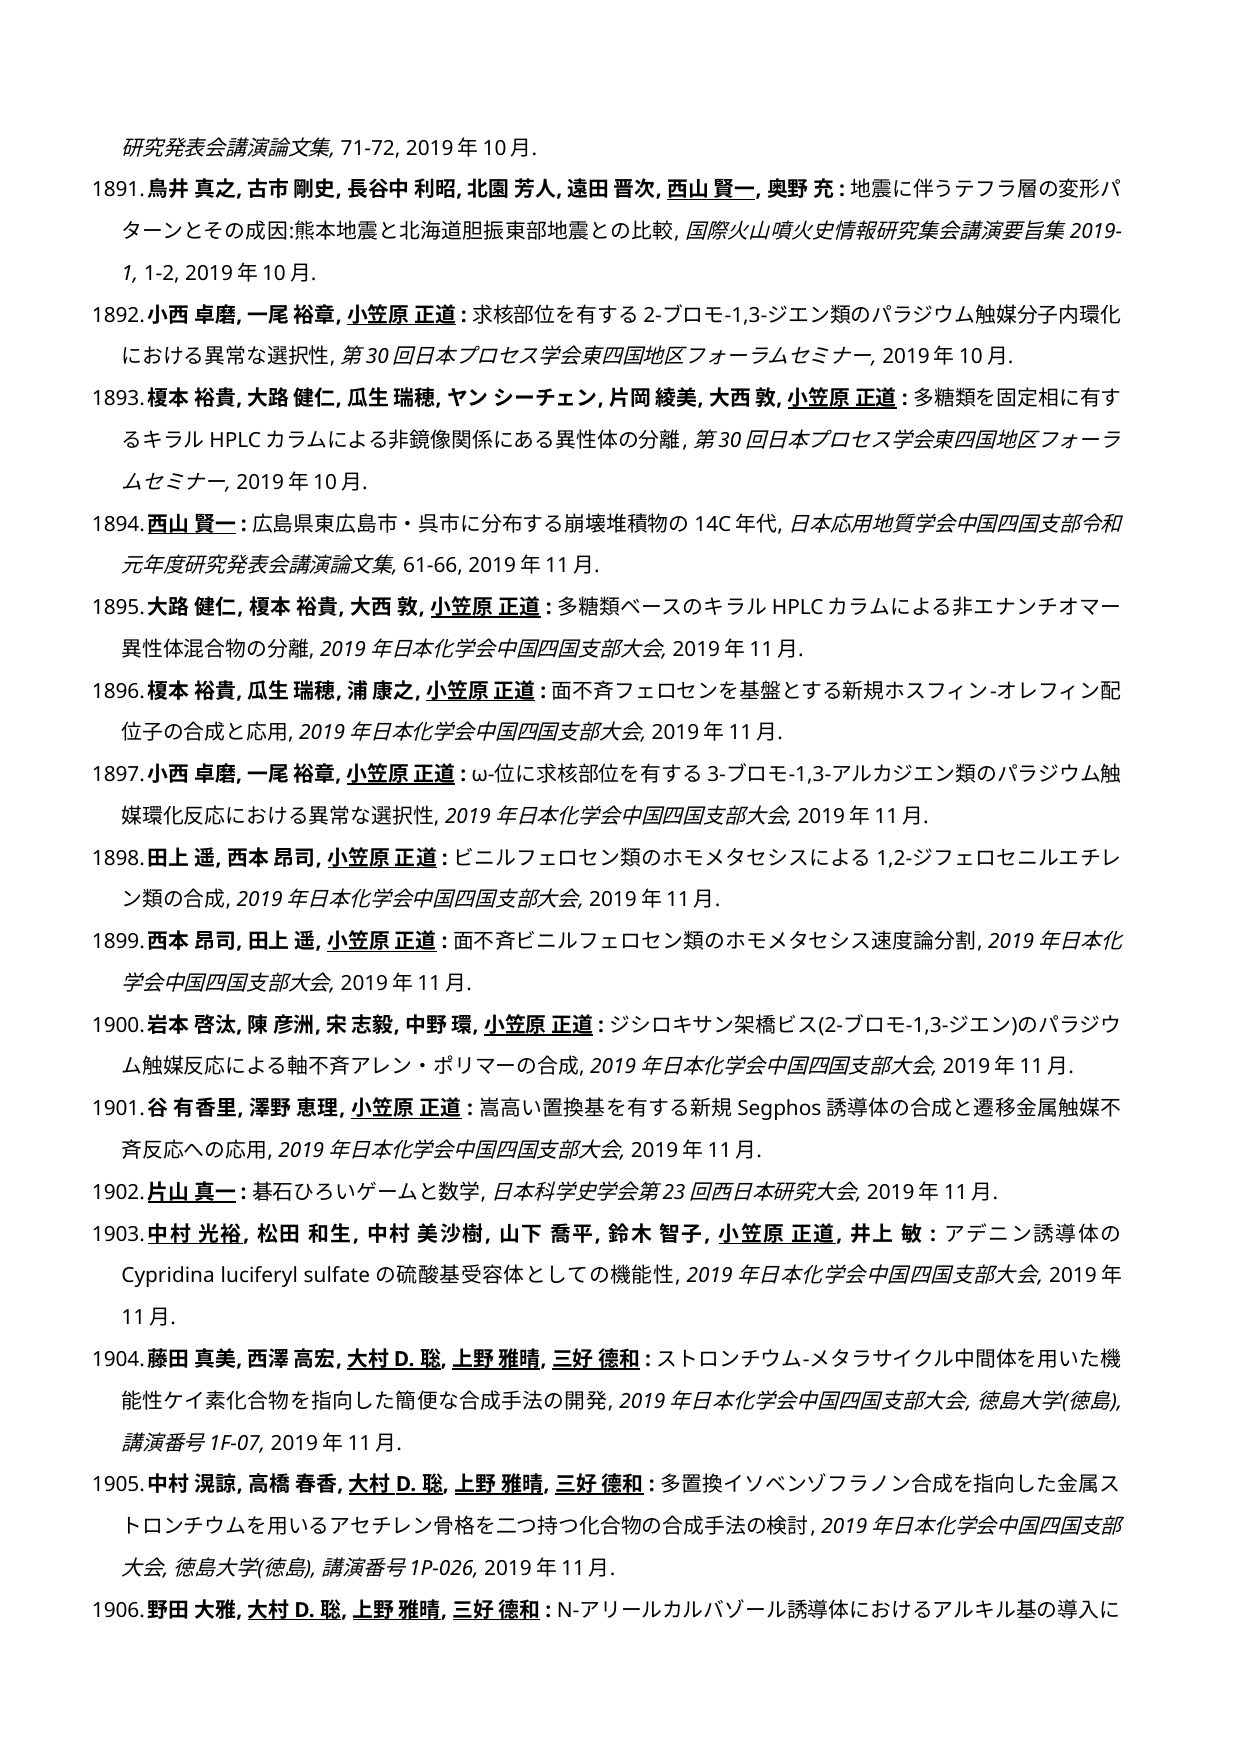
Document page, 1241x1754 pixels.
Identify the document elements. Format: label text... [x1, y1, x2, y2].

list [92, 1587, 1122, 1629]
list 小西 卓磨, 一尾 裕章, 小笠原 正道 : 求核部位を有する2-ブロモ-1,3-ジエン類のパラジウム触媒分子内環化における異常な選択性, 第30回日本プロセス学会東四国地区フォーラムセミナー, 2019年10月. [92, 292, 1122, 376]
list 鳥井 真之, 古市 剛史, 長谷中 利昭, 北園 芳人, 遠田 晋次, 西山 賢一, 奥野 充 : 地震に伴うテフラ層の変形パターンとその成因:熊本地震と北海道胆振東部地震との比較, 国際火山噴火史情報研究集会講演要旨集2019-1, 1-2, 2019年10月. [92, 167, 1122, 292]
list 西本 昂司, 田上 遥, 小笠原 正道 : 面不斉ビニルフェロセン類のホモメタセシス速度論分割, 2019年日本化学会中国四国支部大会, 2019年11月. [92, 919, 1122, 1002]
list 西山 賢一 : 広島県東広島市・呉市に分布する崩壊堆積物の14C年代, 日本応用地質学会中国四国支部令和元年度研究発表会講演論文集, 61-66, 2019年11月. [92, 501, 1122, 584]
list 大路 健仁, 榎本 裕貴, 大西 敦, 小笠原 正道 : 多糖類ベースのキラルHPLCカラムによる非エナンチオマー異性体混合物の分離, 2019年日本化学会中国四国支部大会, 2019年11月. [92, 584, 1122, 668]
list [92, 125, 1122, 167]
list 榎本 裕貴, 瓜生 瑞穂, 浦 康之, 小笠原 正道 : 面不斉フェロセンを基盤とする新規ホスフィン-オレフィン配位子の合成と応用, 2019年日本化学会中国四国支部大会, 2019年11月. [92, 668, 1122, 752]
list 岩本 啓汰, 陳 彦洲, 宋 志毅, 中野 環, 小笠原 正道 : ジシロキサン架橋ビス(2-ブロモ-1,3-ジエン)のパラジウム触媒反応による軸不斉アレン・ポリマーの合成, 2019年日本化学会中国四国支部大会, 2019年11月. [92, 1002, 1122, 1086]
list 榎本 裕貴, 大路 健仁, 瓜生 瑞穂, ヤン シーチェン, 片岡 綾美, 大西 敦, 小笠原 正道 : 多糖類を固定相に有するキラルHPLCカラムによる非鏡像関係にある異性体の分離, 第30回日本プロセス学会東四国地区フォーラムセミナー, 2019年10月. [92, 376, 1122, 501]
list 小西 卓磨, 一尾 裕章, 小笠原 正道 : ω-位に求核部位を有する3-ブロモ-1,3-アルカジエン類のパラジウム触媒環化反応における異常な選択性, 2019年日本化学会中国四国支部大会, 2019年11月. [92, 752, 1122, 835]
list 藤田 真美, 西澤 高宏, 大村 D. 聡, 上野 雅晴, 三好 德和 : ストロンチウム-メタラサイクル中間体を用いた機能性ケイ素化合物を指向した簡便な合成手法の開発, 2019年日本化学会中国四国支部大会, 徳島大学(徳島), 講演番号1F-07, 2019年11月. [92, 1336, 1122, 1462]
list 片山 真一 : 碁石ひろいゲームと数学, 日本科学史学会第23回西日本研究大会, 2019年11月. [92, 1169, 1122, 1211]
list 中村 光裕, 松田 和生, 中村 美沙樹, 山下 喬平, 鈴木 智子, 小笠原 正道, 井上 敏 : アデニン誘導体のCypridina luciferyl sulfateの硫酸基受容体としての機能性, 2019年日本化学会中国四国支部大会, 2019年11月. [92, 1211, 1122, 1336]
list 中村 滉諒, 高橋 春香, 大村 D. 聡, 上野 雅晴, 三好 德和 : 多置換イソベンゾフラノン合成を指向した金属ストロンチウムを用いるアセチレン骨格を二つ持つ化合物の合成手法の検討, 2019年日本化学会中国四国支部大会, 徳島大学(徳島), 講演番号1P-026, 2019年11月. [92, 1462, 1122, 1587]
list 谷 有香里, 澤野 恵理, 小笠原 正道 : 嵩高い置換基を有する新規Segphos誘導体の合成と遷移金属触媒不斉反応への応用, 2019年日本化学会中国四国支部大会, 2019年11月. [92, 1086, 1122, 1169]
list 田上 遥, 西本 昂司, 小笠原 正道 : ビニルフェロセン類のホモメタセシスによる1,2-ジフェロセニルエチレン類の合成, 2019年日本化学会中国四国支部大会, 2019年11月. [92, 835, 1122, 919]
